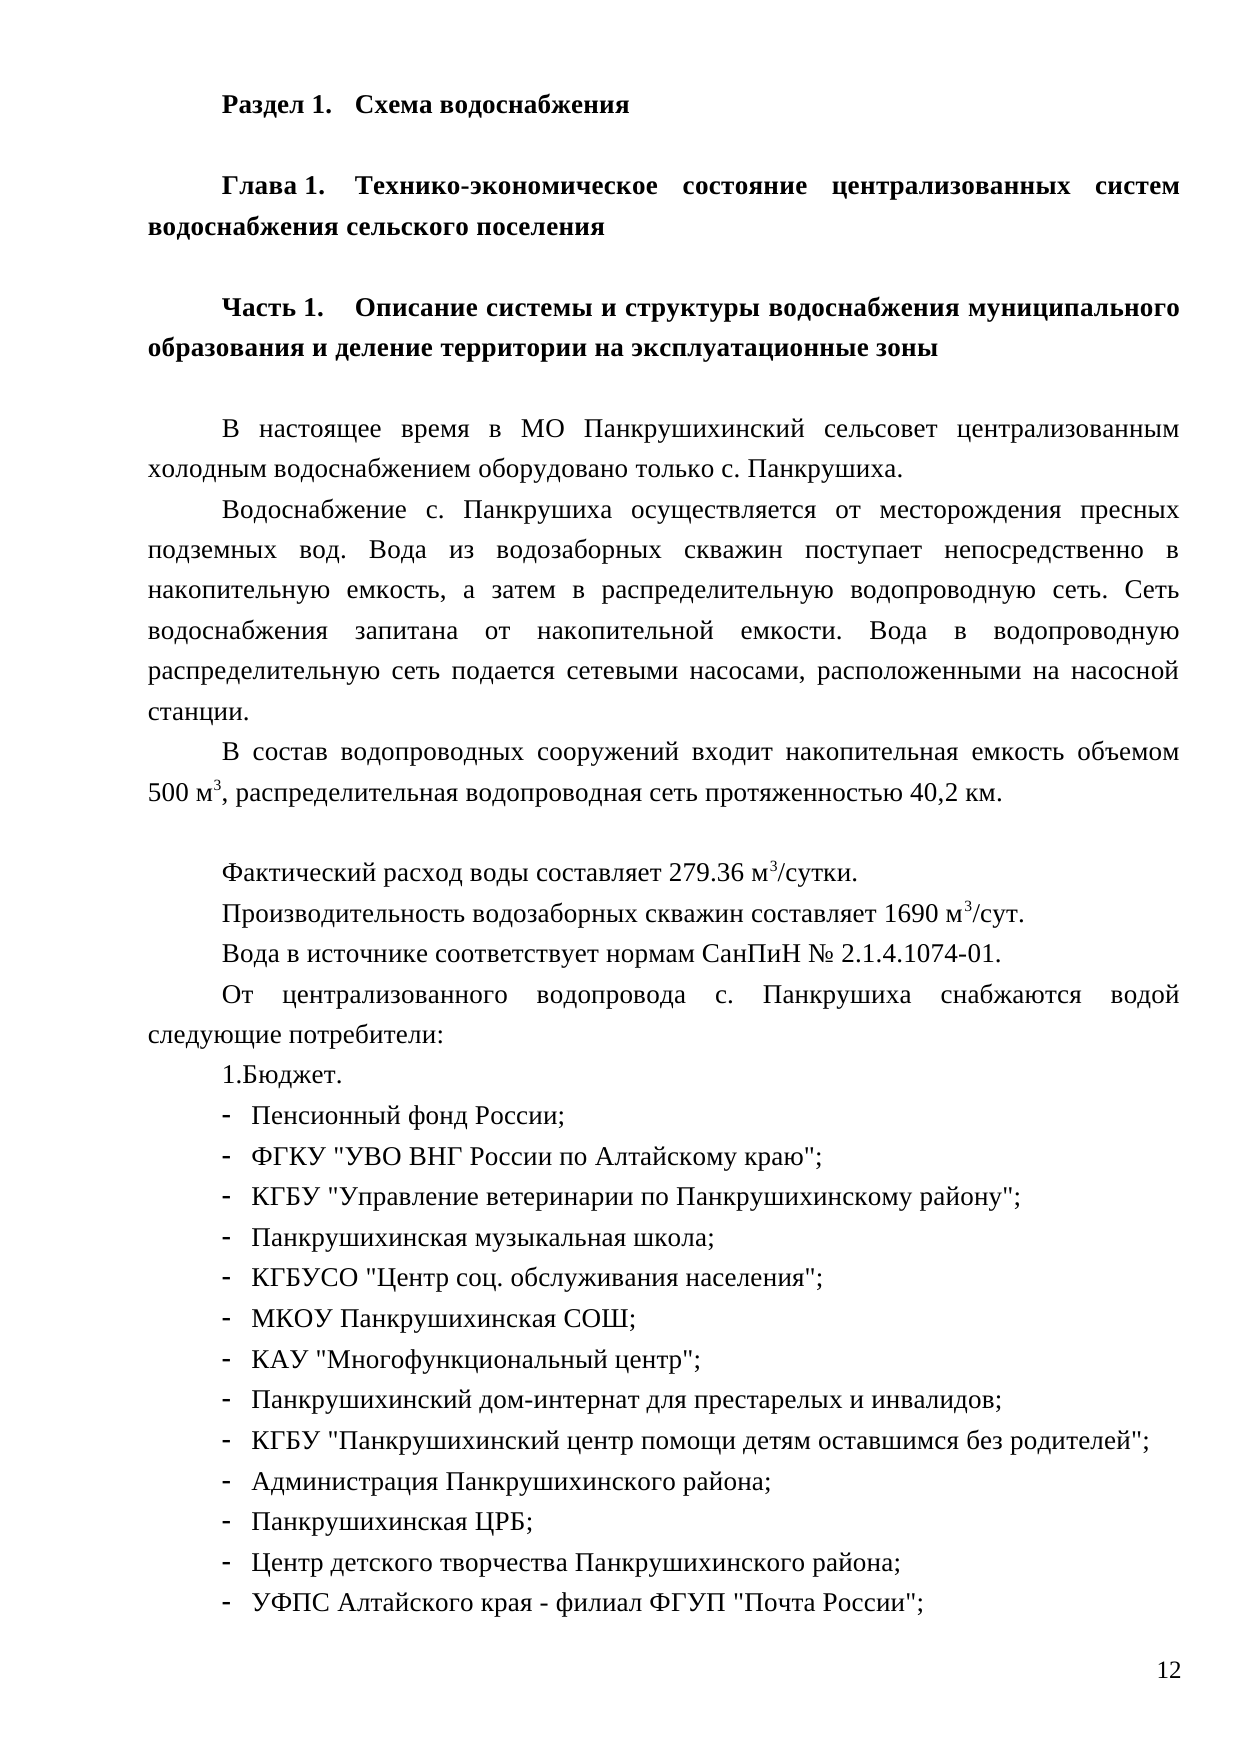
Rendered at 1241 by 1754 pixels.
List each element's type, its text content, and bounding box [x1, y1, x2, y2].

list Центр детского творчества Панкрушихинского района; [148, 1546, 1181, 1577]
text Часть 1. Описание системы и структуры водоснабжения муниципального образования и деление территории на эксплуатационные зоны [148, 291, 1181, 362]
list Администрация Панкрушихинского района; [148, 1465, 1181, 1496]
text От централизованного водопровода с. Панкрушиха снабжаются водой следующие потребители: [148, 978, 1181, 1049]
list Панкрушихинская музыкальная школа; [148, 1221, 1181, 1252]
text Вода в источнике соответствует нормам СанПиН № 2.1.4.1074-01. [148, 937, 1181, 968]
list КГБУ "Управление ветеринарии по Панкрушихинскому району"; [148, 1180, 1181, 1212]
list Панкрушихинский дом-интернат для престарелых и инвалидов; [148, 1383, 1181, 1415]
list МКОУ Панкрушихинская СОШ; [148, 1302, 1181, 1333]
text В состав водопроводных сооружений входит накопительная емкость объемом 500 м3, распределительная водопроводная сеть протяженностью 40,2 км. [148, 735, 1181, 807]
list УФПС Алтайского края - филиал ФГУП "Почта России"; [148, 1587, 1181, 1618]
text Производительность водозаборных скважин составляет 1690 м3/сут. [148, 897, 1181, 928]
list ФГКУ "УВО ВНГ России по Алтайскому краю"; [148, 1140, 1181, 1171]
text 1.Бюджет. [148, 1059, 1181, 1090]
text Водоснабжение с. Панкрушиха осуществляется от месторождения пресных подземных вод. Вода из водозаборных скважин поступает непосредственно в накопительную емкость, а затем в распределительную водопроводную сеть. Сеть водоснабжения запитана от накопительной емкости. Вода в водопроводную распределительную сеть подается сетевыми насосами, расположенными на насосной станции. [148, 493, 1181, 726]
list КГБУ "Панкрушихинский центр помощи детям оставшимся без родителей"; [148, 1424, 1181, 1455]
list КАУ "Многофункциональный центр"; [148, 1343, 1181, 1374]
list КГБУСО "Центр соц. обслуживания населения"; [148, 1262, 1181, 1293]
text В настоящее время в МО Панкрушихинский сельсовет централизованным холодным водоснабжением оборудовано только с. Панкрушиха. [148, 412, 1181, 483]
list Панкрушихинская ЦРБ; [148, 1505, 1181, 1537]
list Пенсионный фонд России; [148, 1099, 1181, 1130]
text Глава 1. Технико-экономическое состояние централизованных систем водоснабжения сельского поселения [148, 169, 1181, 241]
text Фактический расход воды составляет 279.36 м3/сутки. [148, 857, 1181, 888]
text Раздел 1. Схема водоснабжения [148, 89, 1181, 120]
